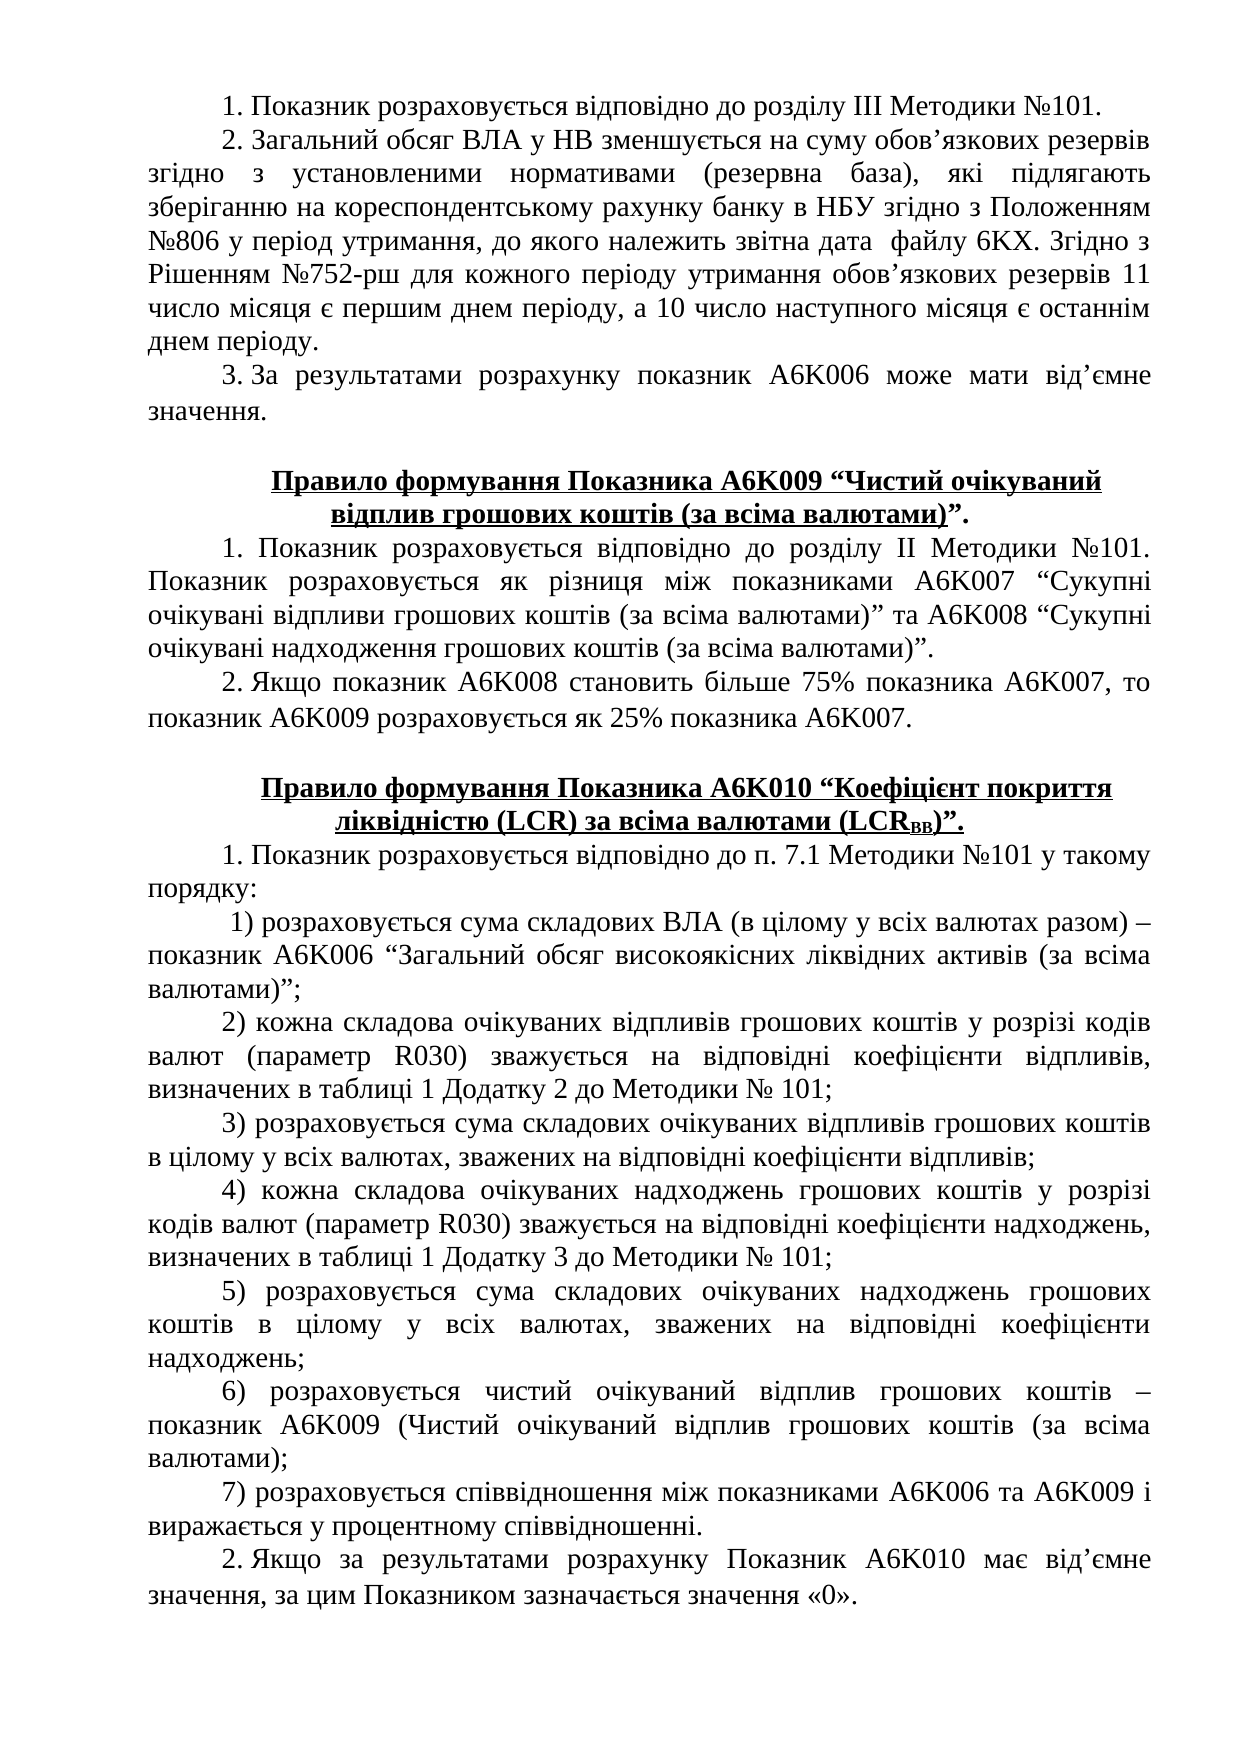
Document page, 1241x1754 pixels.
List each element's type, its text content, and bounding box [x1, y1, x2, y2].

text Правило формування Показника A6K009 “Чистий очікуваний відплив грошових коштів (за всіма валютами)”. [148, 463, 1152, 530]
text 1. Показник розраховується відповідно до розділу ІІ Методики №101. Показник розраховується як різниця між показниками A6K007 “Сукупні очікувані відпливи грошових коштів (за всіма валютами)” та A6K008 “Сукупні очікувані надходження грошових коштів (за всіма валютами)”. [148, 530, 1152, 664]
text 3. За результатами розрахунку показник A6K006 може мати від’ємне значення. [148, 357, 1152, 427]
text 2. Якщо за результатами розрахунку Показник A6K010 має від’ємне значення, за цим Показником зазначається значення «0». [148, 1541, 1152, 1611]
text 6) розраховується чистий очікуваний відплив грошових коштів – показник A6K009 (Чистий очікуваний відплив грошових коштів (за всіма валютами); [148, 1373, 1152, 1474]
text 1. Показник розраховується відповідно до п. 7.1 Методики №101 у такому порядку: [148, 837, 1152, 904]
text 2. Якщо показник A6K008 становить більше 75% показника A6K007, то показник A6K009 розраховується як 25% показника A6K007. [148, 664, 1152, 734]
text 1. Показник розраховується відповідно до розділу ІІІ Методики №101. [148, 88, 1152, 122]
text 5) розраховується сума складових очікуваних надходжень грошових коштів в цілому у всіх валютах, зважених на відповідні коефіцієнти надходжень; [148, 1273, 1152, 1373]
text 7) розраховується співвідношення між показниками A6K006 та A6K009 і виражається у процентному співвідношенні. [148, 1474, 1152, 1541]
text 2) кожна складова очікуваних відпливів грошових коштів у розрізі кодів валют (параметр R030) зважується на відповідні коефіцієнти відпливів, визначених в таблиці 1 Додатку 2 до Методики № 101; [148, 1004, 1152, 1105]
text 2. Загальний обсяг ВЛА у НВ зменшується на суму обов’язкових резервів згідно з установленими нормативами (резервна база), які підлягають зберіганню на кореспондентському рахунку банку в НБУ згідно з Положенням №806 у період утримання, до якого належить звітна дата файлу 6KX. Згідно з Рішенням №752-рш для кожного періоду утримання обов’язкових резервів 11 число місяця є першим днем періоду, а 10 число наступного місяця є останнім днем періоду. [148, 122, 1152, 357]
text Правило формування Показника A6K010 “Коефіцієнт покриття ліквідністю (LCR) за всіма валютами (LCRВВ)”. [148, 770, 1152, 837]
text 4) кожна складова очікуваних надходжень грошових коштів у розрізі кодів валют (параметр R030) зважується на відповідні коефіцієнти надходжень, визначених в таблиці 1 Додатку 3 до Методики № 101; [148, 1172, 1152, 1273]
text 1) розраховується сума складових ВЛА (в цілому у всіх валютах разом) – показник A6K006 “Загальний обсяг високоякісних ліквідних активів (за всіма валютами)”; [148, 904, 1152, 1004]
text 3) розраховується сума складових очікуваних відпливів грошових коштів в цілому у всіх валютах, зважених на відповідні коефіцієнти відпливів; [148, 1105, 1152, 1172]
